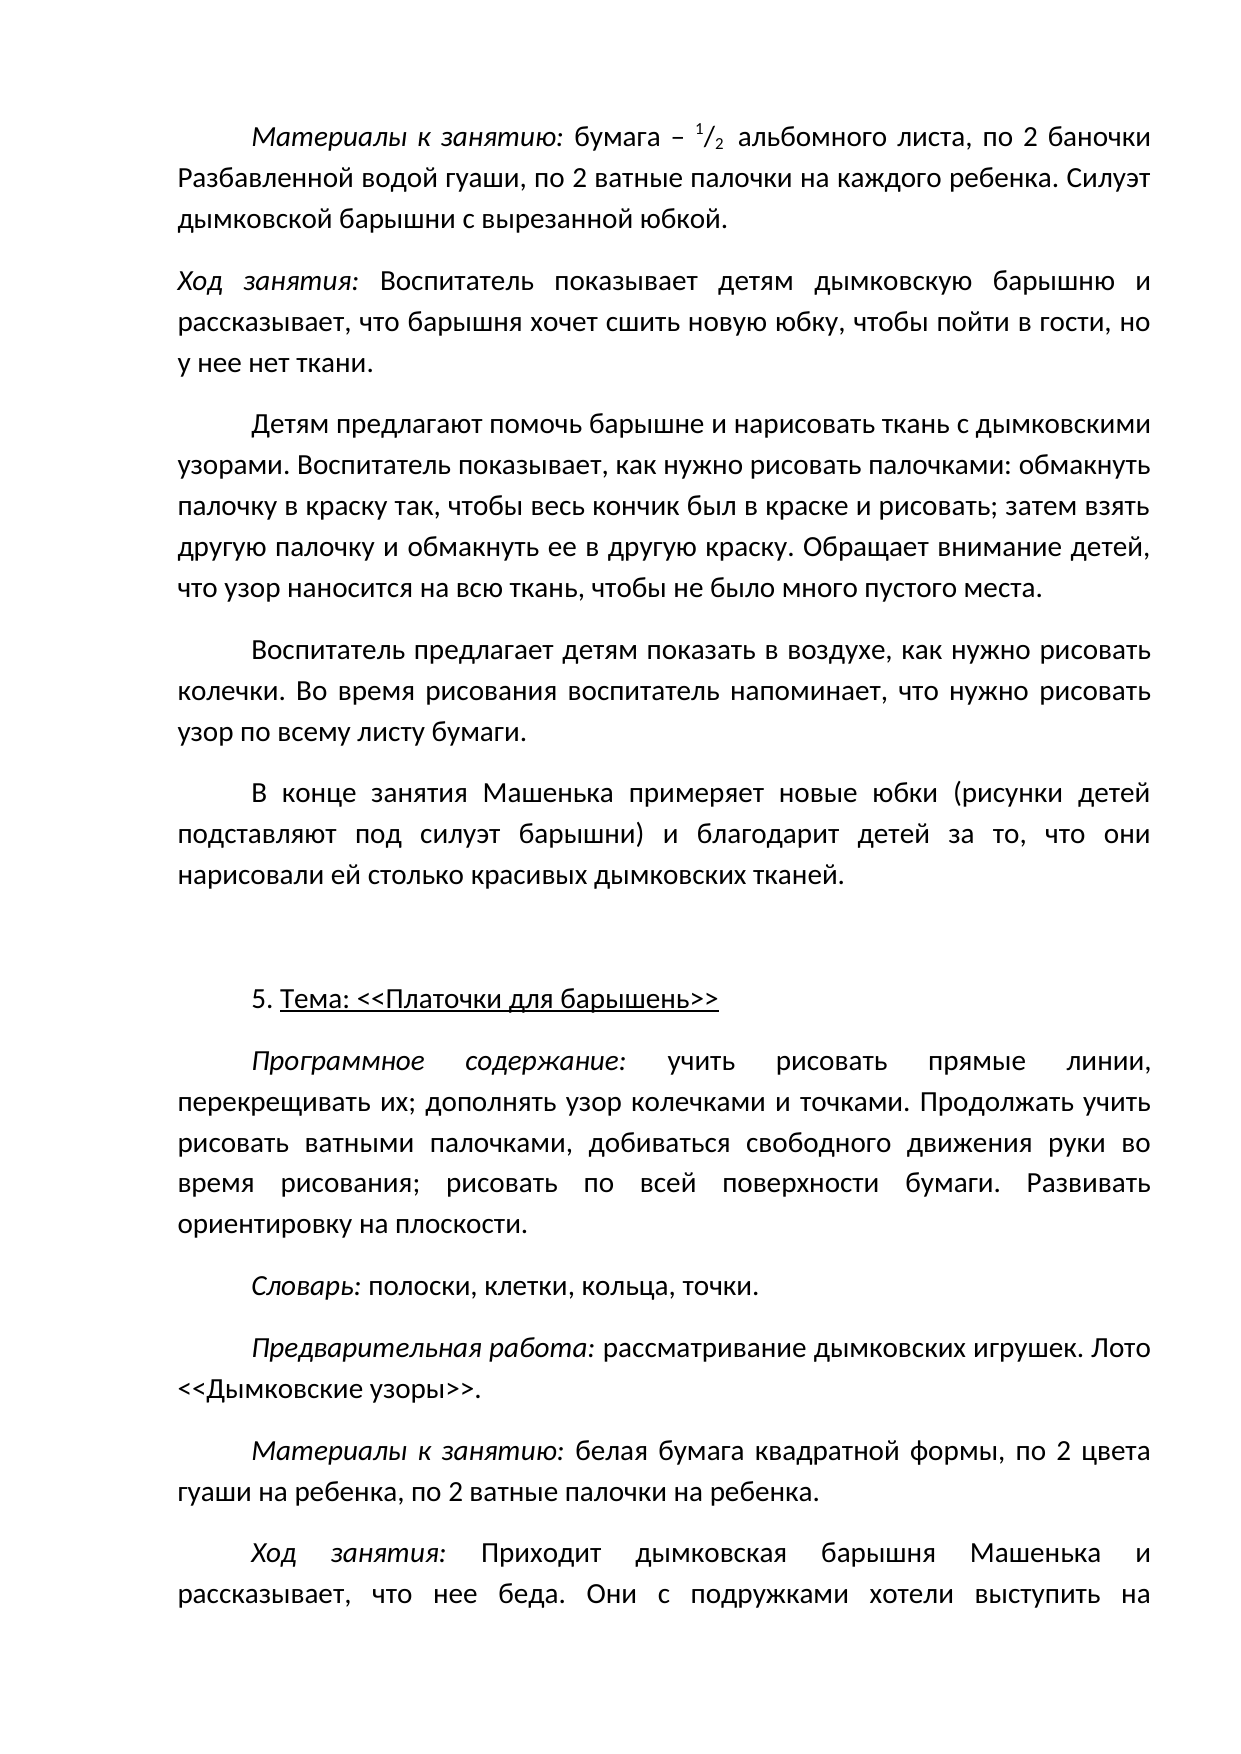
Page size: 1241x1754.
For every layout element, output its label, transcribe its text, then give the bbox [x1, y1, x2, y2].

text Словарь: полоски, клетки, кольца, точки. [177, 1267, 1152, 1303]
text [177, 1534, 1152, 1611]
text Детям предлагают помочь барышне и нарисовать ткань с дымковскими узорами. Воспитатель показывает, как нужно рисовать палочками: обмакнуть палочку в краску так, чтобы весь кончик был в краске и рисовать; затем взять другую палочку и обмакнуть ее в другую краску. Обращает внимание детей, что узор наносится на всю ткань, чтобы не было много пустого места. [177, 405, 1152, 605]
text Воспитатель предлагает детям показать в воздухе, как нужно рисовать колечки. Во время рисования воспитатель напоминает, что нужно рисовать узор по всему листу бумаги. [177, 631, 1152, 748]
text Материалы к занятию: белая бумага квадратной формы, по 2 цвета гуаши на ребенка, по 2 ватные палочки на ребенка. [177, 1432, 1152, 1508]
text В конце занятия Машенька примеряет новые юбки (рисунки детей подставляют под силуэт барышни) и благодарит детей за то, что они нарисовали ей столько красивых дымковских тканей. [177, 774, 1152, 892]
text Материалы к занятию: бумага – 1/2 альбомного листа, по 2 баночки Разбавленной водой гуаши, по 2 ватные палочки на каждого ребенка. Силуэт дымковской барышни с вырезанной юбкой. [177, 118, 1152, 236]
text 5. Тема: <<Платочки для барышень>> [177, 980, 1152, 1016]
text Программное содержание: учить рисовать прямые линии, перекрещивать их; дополнять узор колечками и точками. Продолжать учить рисовать ватными палочками, добиваться свободного движения руки во время рисования; рисовать по всей поверхности бумаги. Развивать ориентировку на плоскости. [177, 1042, 1152, 1241]
text Ход занятия: Воспитатель показывает детям дымковскую барышню и рассказывает, что барышня хочет сшить новую юбку, чтобы пойти в гости, но у нее нет ткани. [177, 262, 1152, 379]
text Предварительная работа: рассматривание дымковских игрушек. Лото <<Дымковские узоры>>. [177, 1329, 1152, 1406]
